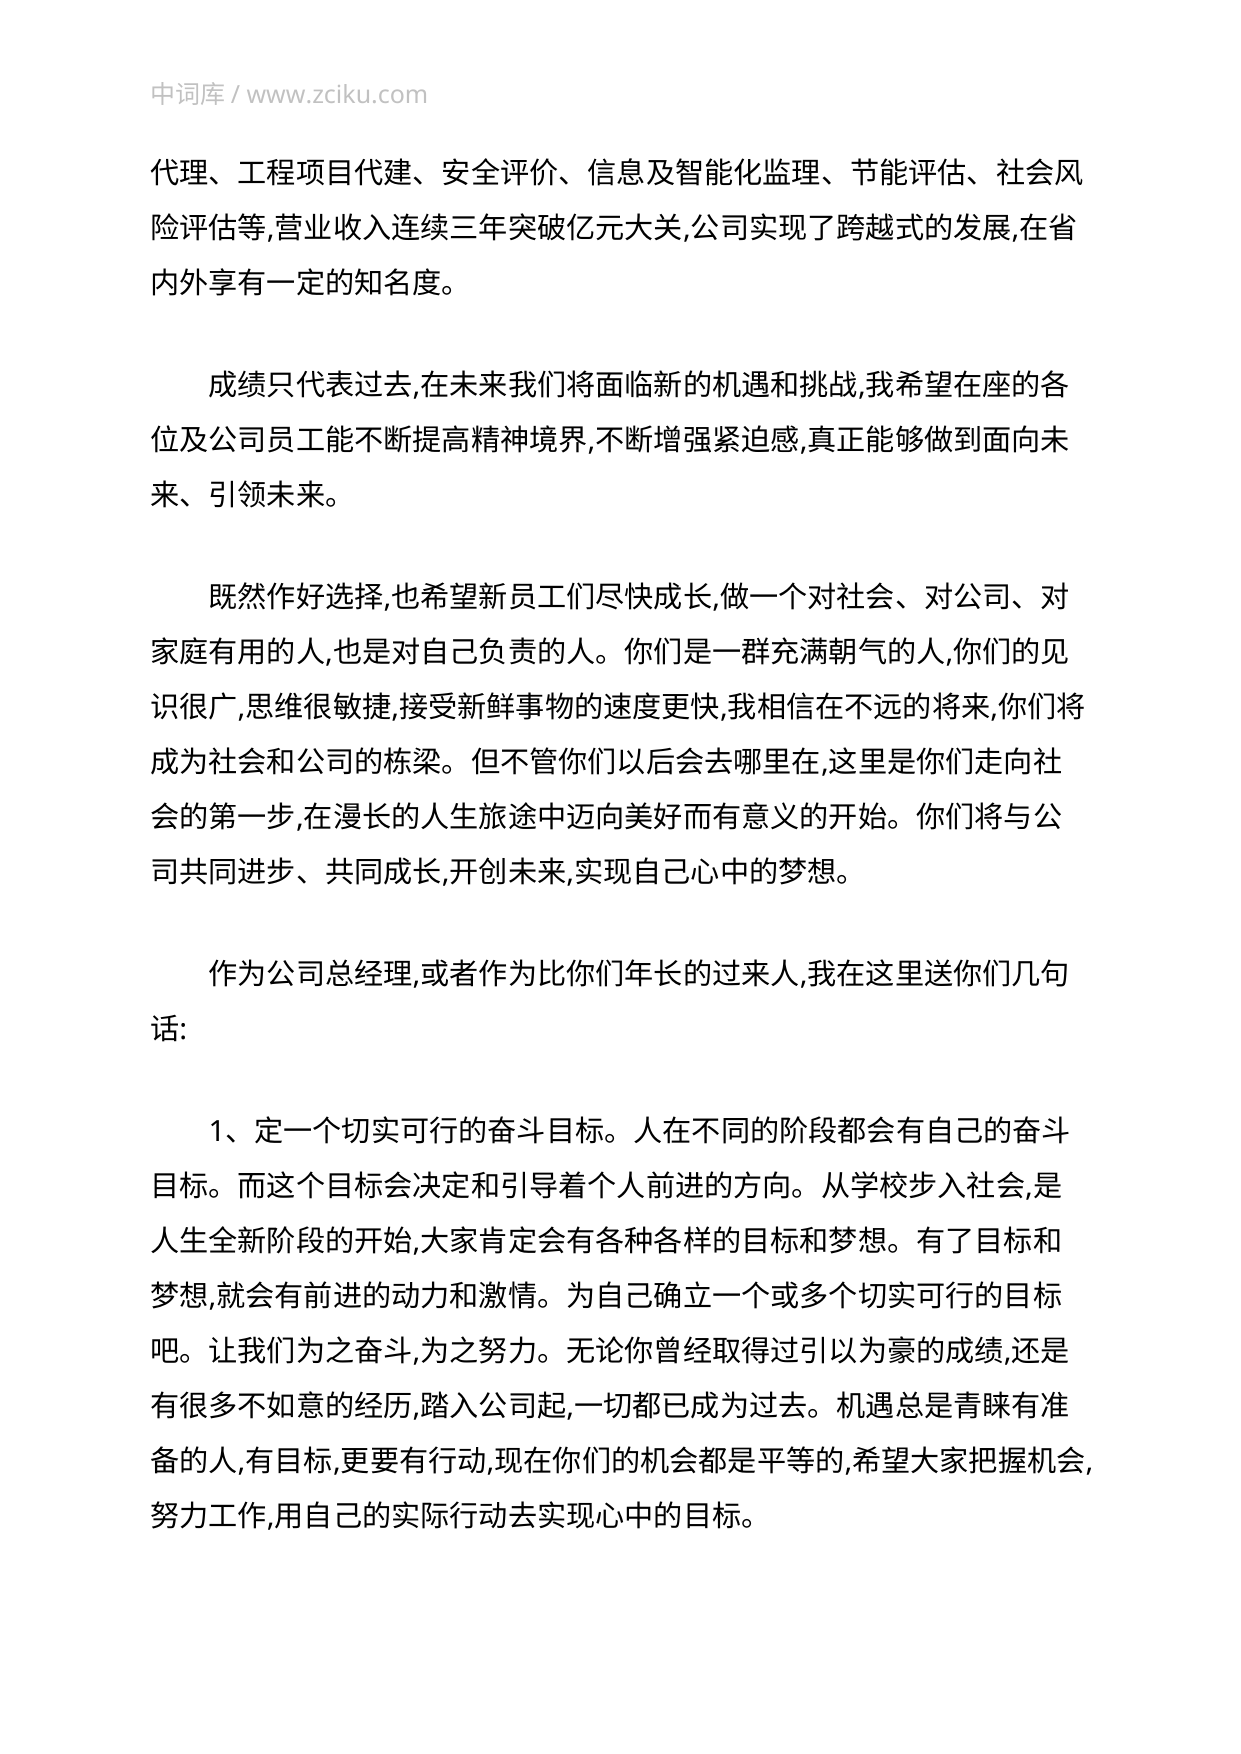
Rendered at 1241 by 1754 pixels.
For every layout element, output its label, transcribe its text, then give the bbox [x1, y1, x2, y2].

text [150, 150, 1090, 302]
text 作为公司总经理,或者作为比你们年长的过来人,我在这里送你们几句话: [150, 950, 1090, 1048]
text 成绩只代表过去,在未来我们将面临新的机遇和挑战,我希望在座的各位及公司员工能不断提高精神境界,不断增强紧迫感,真正能够做到面向未来、引领未来。 [150, 362, 1090, 514]
text 既然作好选择,也希望新员工们尽快成长,做一个对社会、对公司、对家庭有用的人,也是对自己负责的人。你们是一群充满朝气的人,你们的见识很广,思维很敏捷,接受新鲜事物的速度更快,我相信在不远的将来,你们将成为社会和公司的栋梁。但不管你们以后会去哪里在,这里是你们走向社会的第一步,在漫长的人生旅途中迈向美好而有意义的开始。你们将与公司共同进步、共同成长,开创未来,实现自己心中的梦想。 [150, 573, 1090, 891]
text 1、定一个切实可行的奋斗目标。人在不同的阶段都会有自己的奋斗目标。而这个目标会决定和引导着个人前进的方向。从学校步入社会,是人生全新阶段的开始,大家肯定会有各种各样的目标和梦想。有了目标和梦想,就会有前进的动力和激情。为自己确立一个或多个切实可行的目标吧。让我们为之奋斗,为之努力。无论你曾经取得过引以为豪的成绩,还是有很多不如意的经历,踏入公司起,一切都已成为过去。机遇总是青睐有准备的人,有目标,更要有行动,现在你们的机会都是平等的,希望大家把握机会,努力工作,用自己的实际行动去实现心中的目标。 [150, 1107, 1090, 1535]
